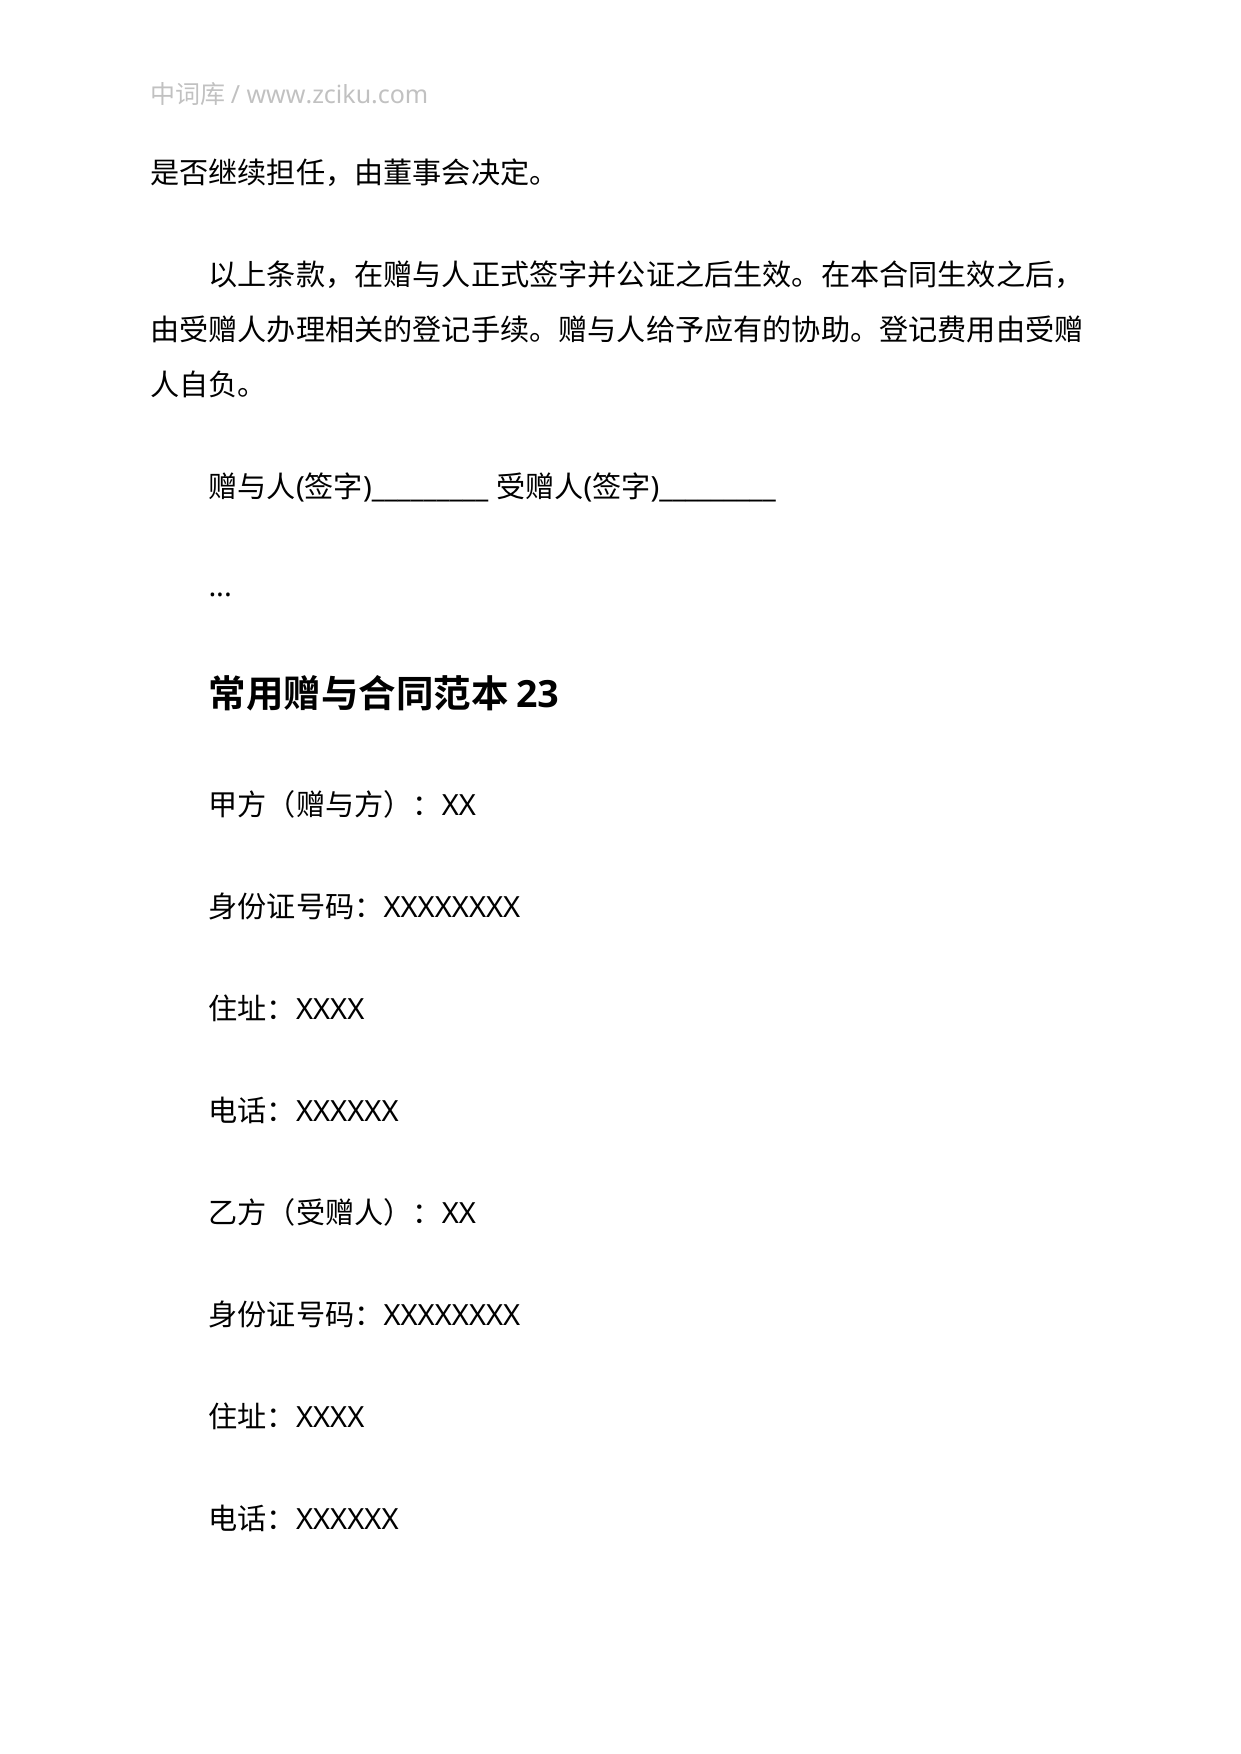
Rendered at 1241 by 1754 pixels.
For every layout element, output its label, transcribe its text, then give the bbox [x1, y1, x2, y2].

text ... [150, 565, 1090, 605]
text 住址：XXXX [150, 985, 1090, 1028]
text 乙方（受赠人）：XX [150, 1189, 1090, 1232]
text 住址：XXXX [150, 1393, 1090, 1436]
text 常用赠与合同范本23 [150, 664, 1090, 718]
text 甲方（赠与方）：XX [150, 781, 1090, 824]
text 以上条款，在赠与人正式签字并公证之后生效。在本合同生效之后，由受赠人办理相关的登记手续。赠与人给予应有的协助。登记费用由受赠人自负。 [150, 252, 1090, 404]
text 身份证号码：XXXXXXXX [150, 883, 1090, 926]
text 身份证号码：XXXXXXXX [150, 1291, 1090, 1334]
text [150, 150, 1090, 192]
text 赠与人(签字)_________ 受赠人(签字)_________ [150, 463, 1090, 506]
text 电话：XXXXXX [150, 1495, 1090, 1538]
text 电话：XXXXXX [150, 1087, 1090, 1130]
